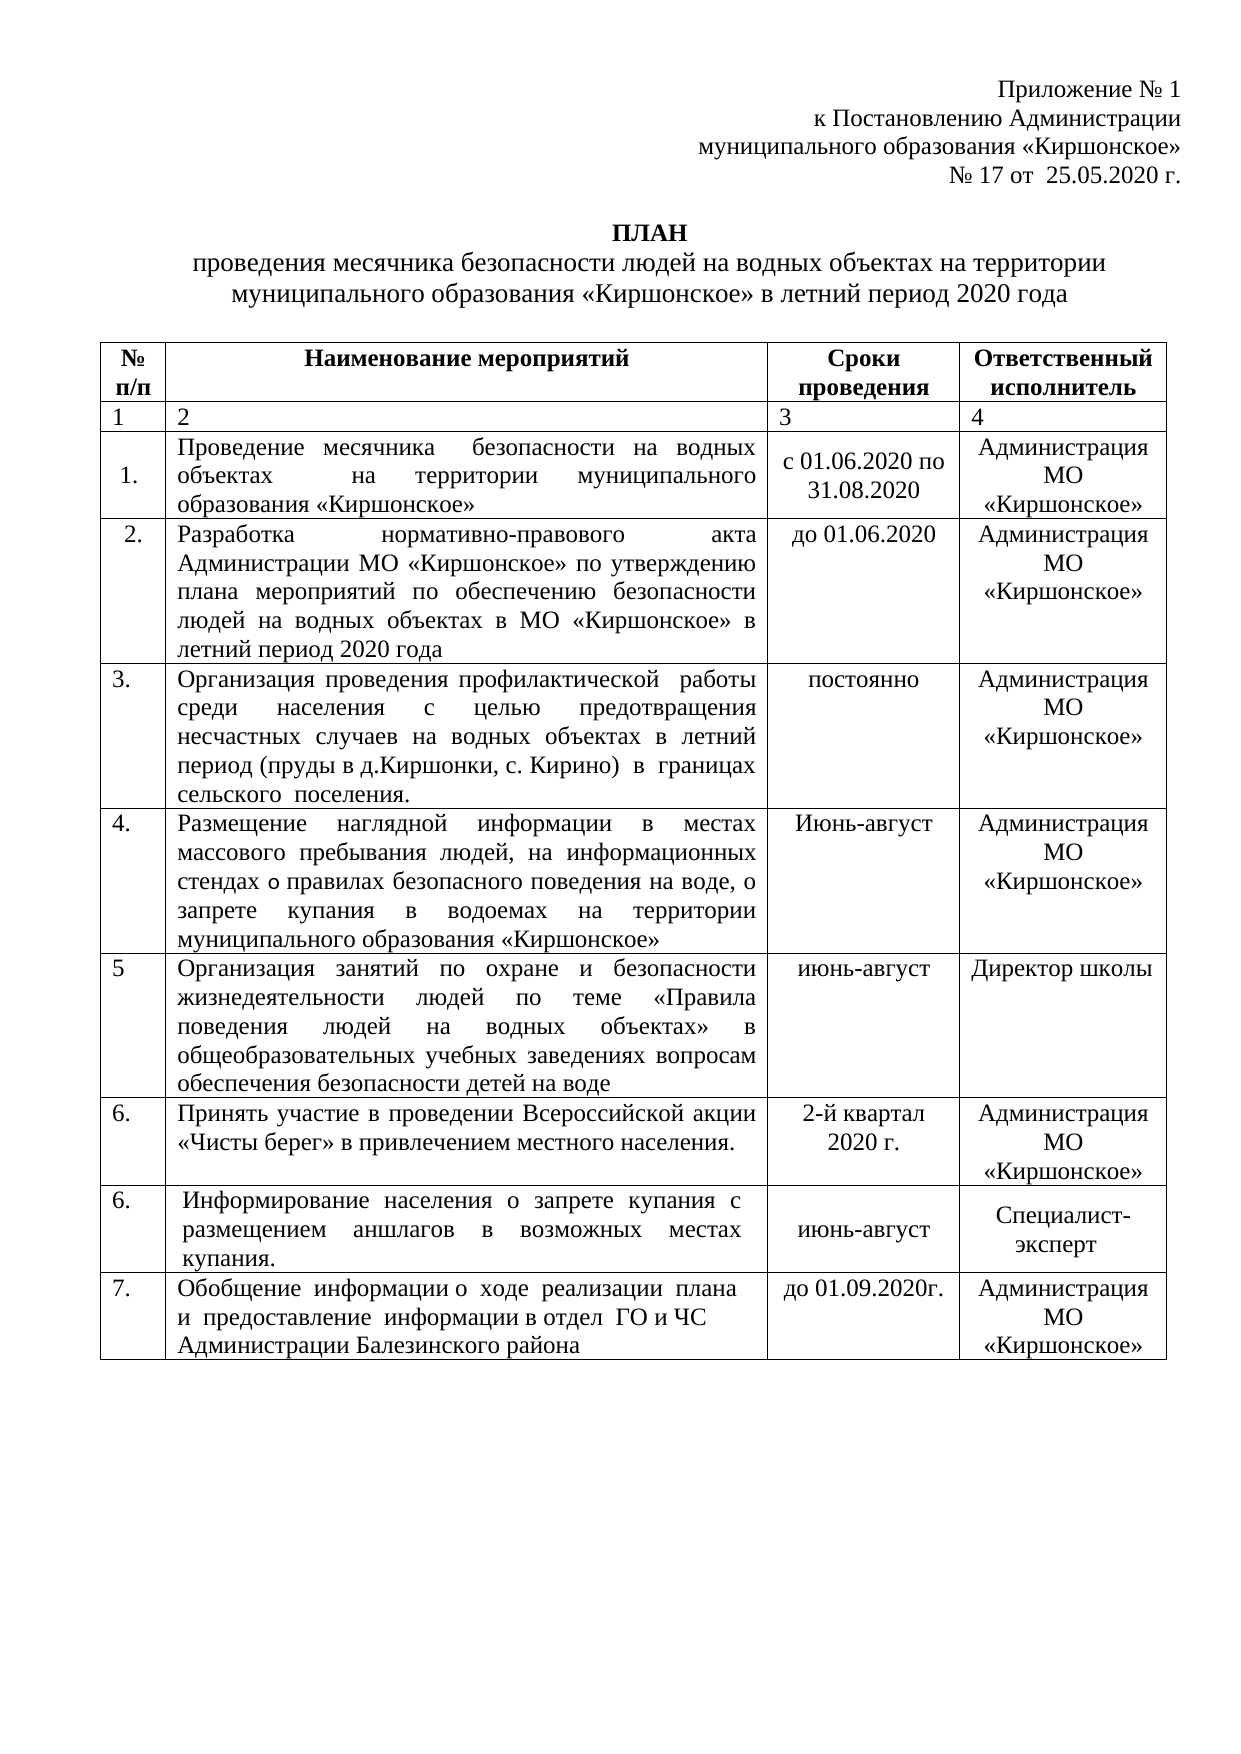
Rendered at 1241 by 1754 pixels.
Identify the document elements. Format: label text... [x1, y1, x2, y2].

table_cell Директор школы [960, 954, 1166, 1097]
table_cell Администрация МО «Киршонское» [960, 664, 1166, 807]
table_cell 6. [101, 1098, 165, 1184]
table_cell Администрация МО «Киршонское» [960, 1273, 1166, 1359]
text № 17 от 25.05.2020 г. [118, 160, 1181, 189]
table_cell Организация проведения профилактической работы среди населения с целью предотвращения несчастных случаев на водных объектах в летний период (пруды в д.Киршонки, с. Кирино) в границах сельского поселения. [166, 664, 767, 807]
table_header № п/п [101, 343, 165, 401]
table_cell Размещение наглядной информации в местах массового пребывания людей, на информационных стендах о правилах безопасного поведения на воде, о запрете купания в водоемах на территории муниципального образования «Киршонское» [166, 809, 767, 952]
table_cell 2. [101, 519, 165, 663]
table_cell постоянно [768, 664, 959, 807]
table_cell Разработка нормативно-правового акта Администрации МО «Киршонское» по утверждению плана мероприятий по обеспечению безопасности людей на водных объектах в МО «Киршонское» в летний период 2020 года [166, 519, 767, 663]
table_cell 2 [166, 402, 767, 431]
table_cell Обобщение информации о ходе реализации плана и предоставление информации в отдел ГО и ЧС Администрации Балезинского района [166, 1273, 767, 1359]
table_cell Информирование населения о запрете купания с размещением аншлагов в возможных местах купания. [166, 1186, 767, 1272]
table_cell 6. [101, 1186, 165, 1272]
text ПЛАН проведения месячника безопасности людей на водных объектах на территории муниципального образования «Киршонское» в летний период 2020 года [118, 218, 1181, 309]
table_cell с 01.06.2020 по 31.08.2020 [768, 432, 959, 518]
table_header Наименование мероприятий [166, 343, 767, 401]
table_cell 1 [101, 402, 165, 431]
table_cell 2-й квартал 2020 г. [768, 1098, 959, 1184]
text Приложение № 1 [118, 74, 1181, 103]
table_cell 3 [768, 402, 959, 431]
table_cell до 01.06.2020 [768, 519, 959, 663]
table_header Ответственный исполнитель [960, 343, 1166, 401]
table_cell Администрация МО «Киршонское» [960, 519, 1166, 663]
table_cell Администрация МО «Киршонское» [960, 432, 1166, 518]
table_cell июнь-август [768, 1186, 959, 1272]
table_cell [101, 432, 165, 518]
table_cell Специалист-эксперт [960, 1186, 1166, 1272]
table_cell 5 [101, 954, 165, 1097]
table_cell 7. [101, 1273, 165, 1359]
table_cell 3. [101, 664, 165, 807]
text муниципального образования «Киршонское» [118, 131, 1181, 160]
table_cell 4. [101, 809, 165, 952]
table_cell Проведение месячника безопасности на водных объектах на территории муниципального образования «Киршонское» [166, 432, 767, 518]
table_cell Принять участие в проведении Всероссийской акции «Чисты берег» в привлечением местного населения. [166, 1098, 767, 1184]
table_cell Июнь-август [768, 809, 959, 952]
table_cell июнь-август [768, 954, 959, 1097]
table_header Сроки проведения [768, 343, 959, 401]
table_cell Организация занятий по охране и безопасности жизнедеятельности людей по теме «Правила поведения людей на водных объектах» в общеобразовательных учебных заведениях вопросам обеспечения безопасности детей на воде [166, 954, 767, 1097]
text к Постановлению Администрации [118, 103, 1181, 131]
table_cell до 01.09.2020г. [768, 1273, 959, 1359]
table_cell Администрация МО «Киршонское» [960, 809, 1166, 952]
table_cell Администрация МО «Киршонское» [960, 1098, 1166, 1184]
table_cell 4 [960, 402, 1166, 431]
